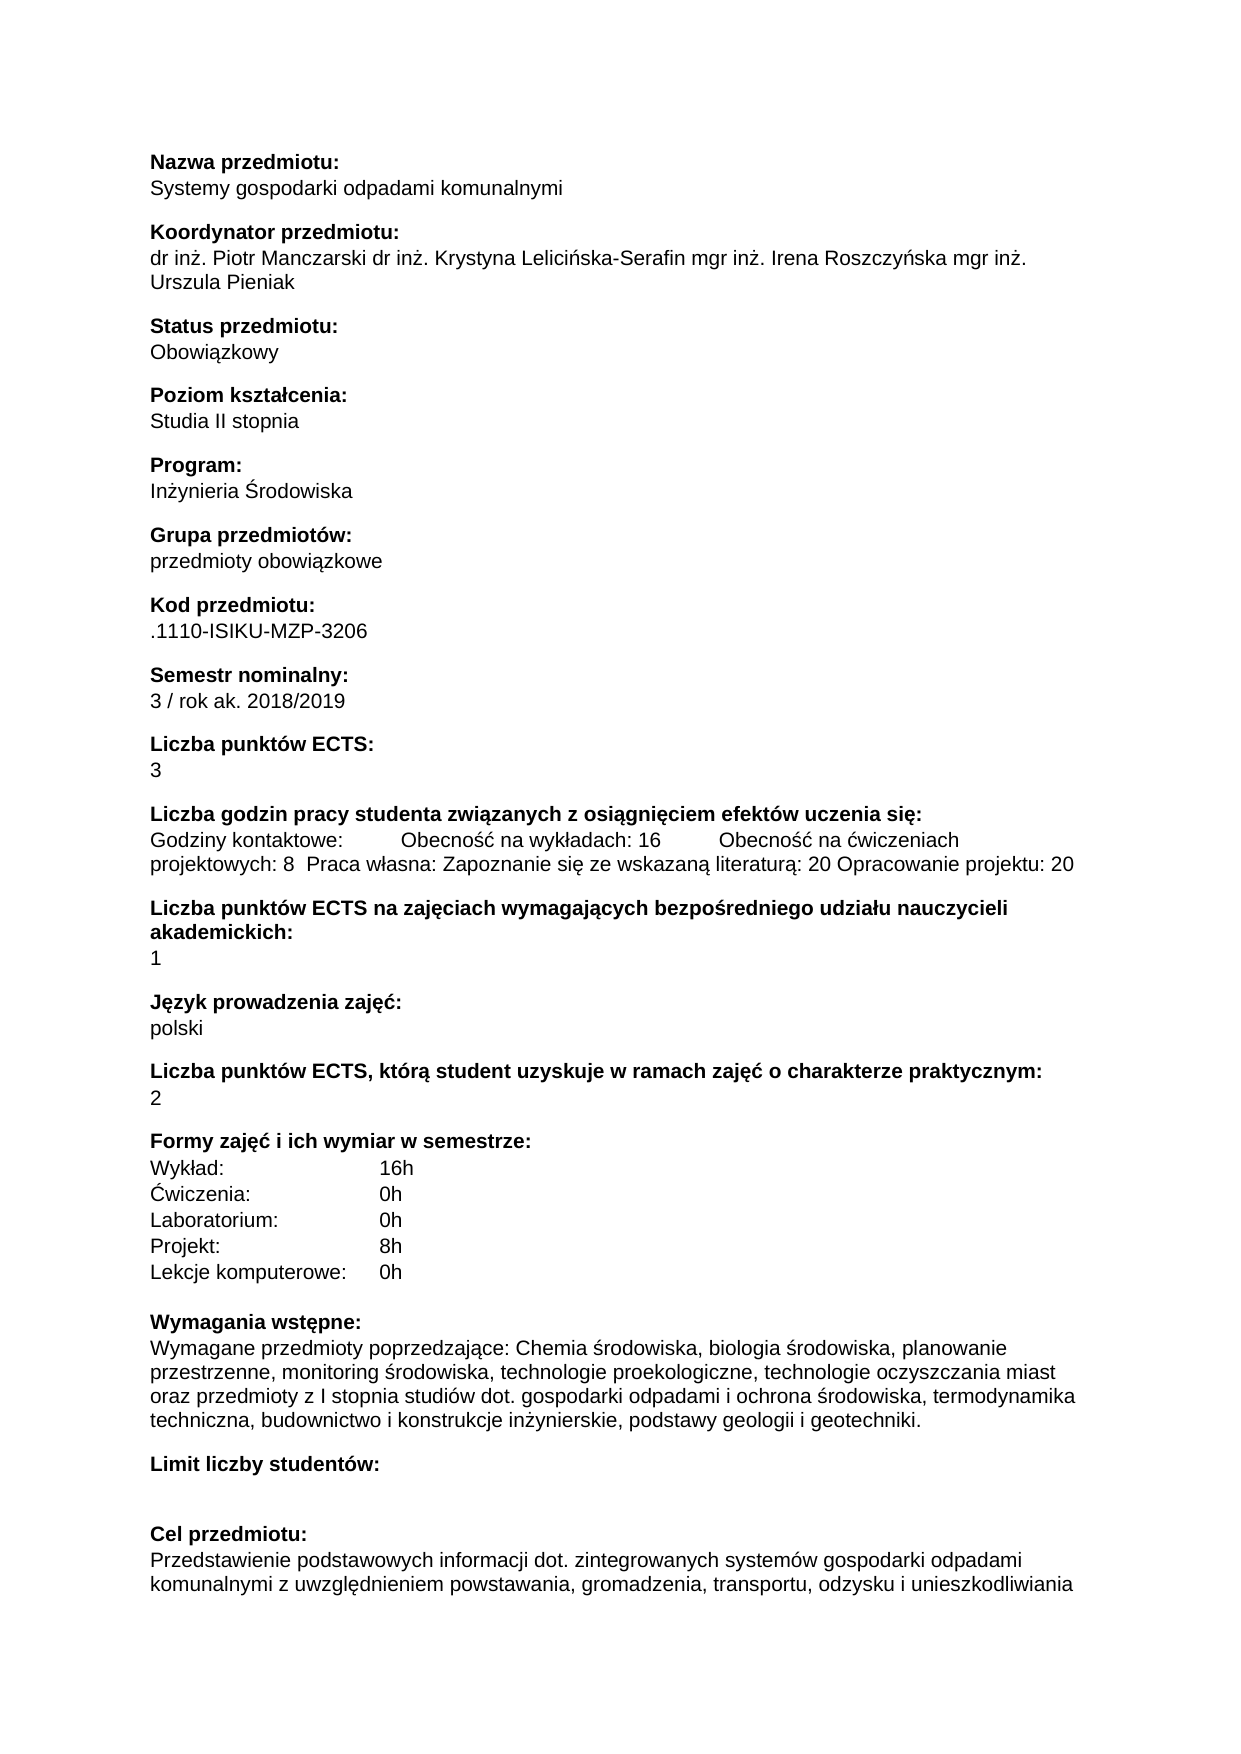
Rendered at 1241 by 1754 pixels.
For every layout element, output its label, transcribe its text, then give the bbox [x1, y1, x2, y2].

text Wymagane przedmioty poprzedzające: Chemia środowiska, biologia środowiska, planowanie przestrzenne, monitoring środowiska, technologie proekologiczne, technologie oczyszczania miast oraz przedmioty z I stopnia studiów dot. gospodarki odpadami i ochrona środowiska, termodynamika techniczna, budownictwo i konstrukcje inżynierskie, podstawy geologii i geotechniki. [150, 1336, 1090, 1432]
text Liczba godzin pracy studenta związanych z osiągnięciem efektów uczenia się: [150, 802, 1090, 826]
text 1 [150, 946, 1090, 970]
text 3 / rok ak. 2018/2019 [150, 688, 1090, 712]
text Studia II stopnia [150, 409, 1090, 433]
table_cell Laboratorium: [140, 1208, 367, 1232]
text Semestr nominalny: [150, 662, 1090, 686]
table_cell 8h [369, 1232, 597, 1258]
text Program: [150, 453, 1090, 477]
text Systemy gospodarki odpadami komunalnymi [150, 176, 1090, 200]
table_cell 0h [369, 1206, 597, 1232]
text .1110-ISIKU-MZP-3206 [150, 619, 1090, 643]
text Wymagania wstępne: [150, 1310, 1090, 1334]
table_cell Ćwiczenia: [140, 1182, 367, 1206]
table_cell 0h [369, 1258, 597, 1284]
text Kod przedmiotu: [150, 593, 1090, 617]
table_cell Lekcje komputerowe: [140, 1260, 367, 1284]
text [150, 1547, 1090, 1595]
text dr inż. Piotr Manczarski dr inż. Krystyna Lelicińska-Serafin mgr inż. Irena Roszczyńska mgr inż. Urszula Pieniak [150, 246, 1090, 294]
text Inżynieria Środowiska [150, 479, 1090, 503]
text Status przedmiotu: [150, 313, 1090, 337]
text 3 [150, 758, 1090, 782]
text Koordynator przedmiotu: [150, 220, 1090, 244]
text Grupa przedmiotów: [150, 523, 1090, 547]
text Liczba punktów ECTS: [150, 732, 1090, 756]
text Liczba punktów ECTS, którą student uzyskuje w ramach zajęć o charakterze praktycznym: [150, 1059, 1090, 1083]
text Nazwa przedmiotu: [150, 150, 1090, 174]
text polski [150, 1016, 1090, 1039]
text Poziom kształcenia: [150, 383, 1090, 407]
text Godziny kontaktowe: Obecność na wykładach: 16 Obecność na ćwiczeniach projektowych: 8 Praca własna: Zapoznanie się ze wskazaną literaturą: 20 Opracowanie projektu: 20 [150, 828, 1090, 876]
text Limit liczby studentów: [150, 1452, 1090, 1476]
table_cell Projekt: [140, 1234, 367, 1258]
table_header Wykład: [140, 1156, 367, 1180]
table_header 16h [369, 1156, 597, 1180]
text Język prowadzenia zajęć: [150, 989, 1090, 1013]
text przedmioty obowiązkowe [150, 549, 1090, 573]
text Cel przedmiotu: [150, 1521, 1090, 1545]
text 2 [150, 1085, 1090, 1109]
text Formy zajęć i ich wymiar w semestrze: [150, 1129, 1090, 1153]
text Obowiązkowy [150, 339, 1090, 363]
table_cell 0h [369, 1180, 597, 1206]
text Liczba punktów ECTS na zajęciach wymagających bezpośredniego udziału nauczycieli akademickich: [150, 896, 1090, 944]
